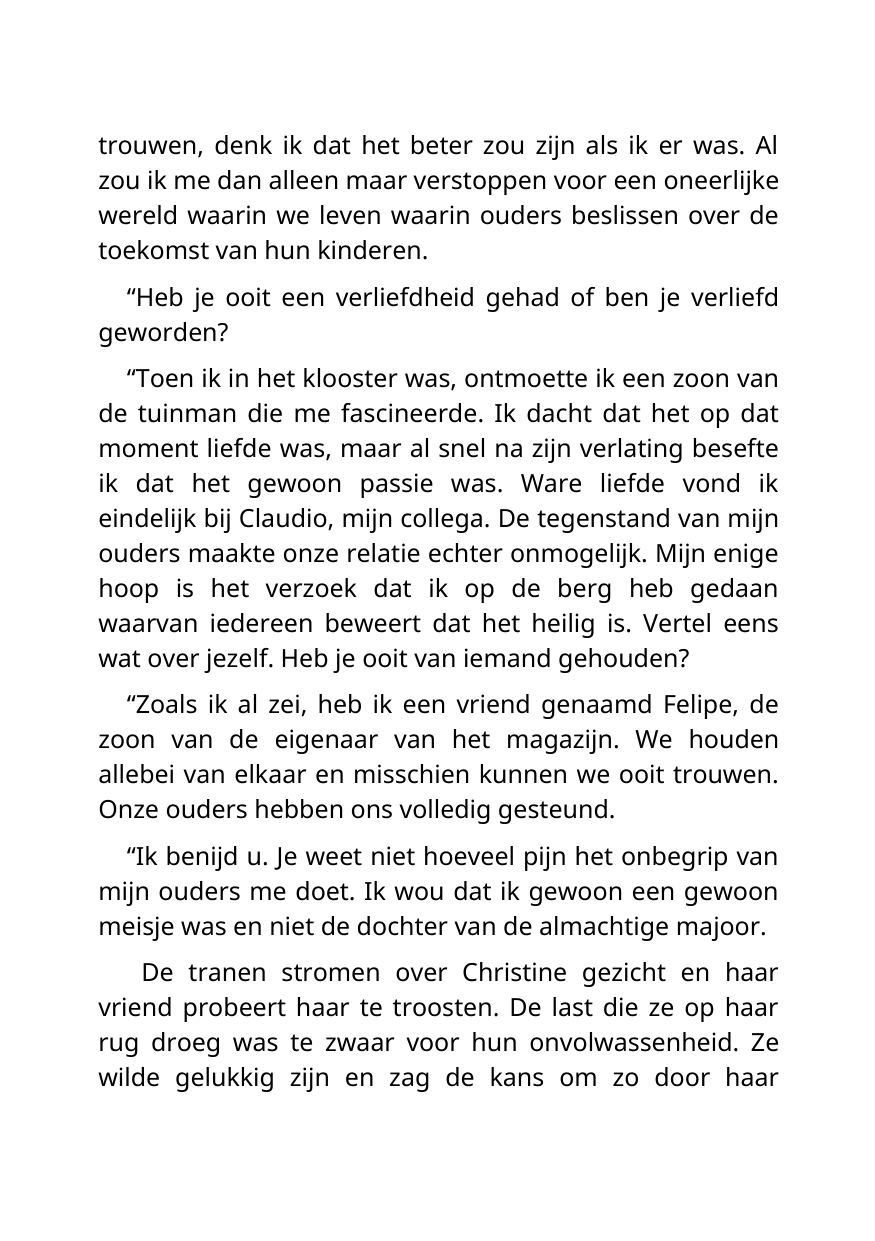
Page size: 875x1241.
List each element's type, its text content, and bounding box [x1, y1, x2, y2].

text “Heb je ooit een verliefdheid gehad of ben je verliefd geworden? [98, 279, 780, 348]
text “Zoals ik al zei, heb ik een vriend genaamd Felipe, de zoon van de eigenaar van het magazijn. We houden allebei van elkaar en misschien kunnen we ooit trouwen. Onze ouders hebben ons volledig gesteund. [98, 687, 780, 826]
text “Toen ik in het klooster was, ontmoette ik een zoon van de tuinman die me fascineerde. Ik dacht dat het op dat moment liefde was, maar al snel na zijn verlating besefte ik dat het gewoon passie was. Ware liefde vond ik eindelijk bij Claudio, mijn collega. De tegenstand van mijn ouders maakte onze relatie echter onmogelijk. Mijn enige hoop is het verzoek dat ik op de berg heb gedaan waarvan iedereen beweert dat het heilig is. Vertel eens wat over jezelf. Heb je ooit van iemand gehouden? [98, 361, 780, 675]
text “Ik benijd u. Je weet niet hoeveel pijn het onbegrip van mijn ouders me doet. Ik wou dat ik gewoon een gewoon meisje was en niet de dochter van de almachtige majoor. [98, 838, 780, 942]
